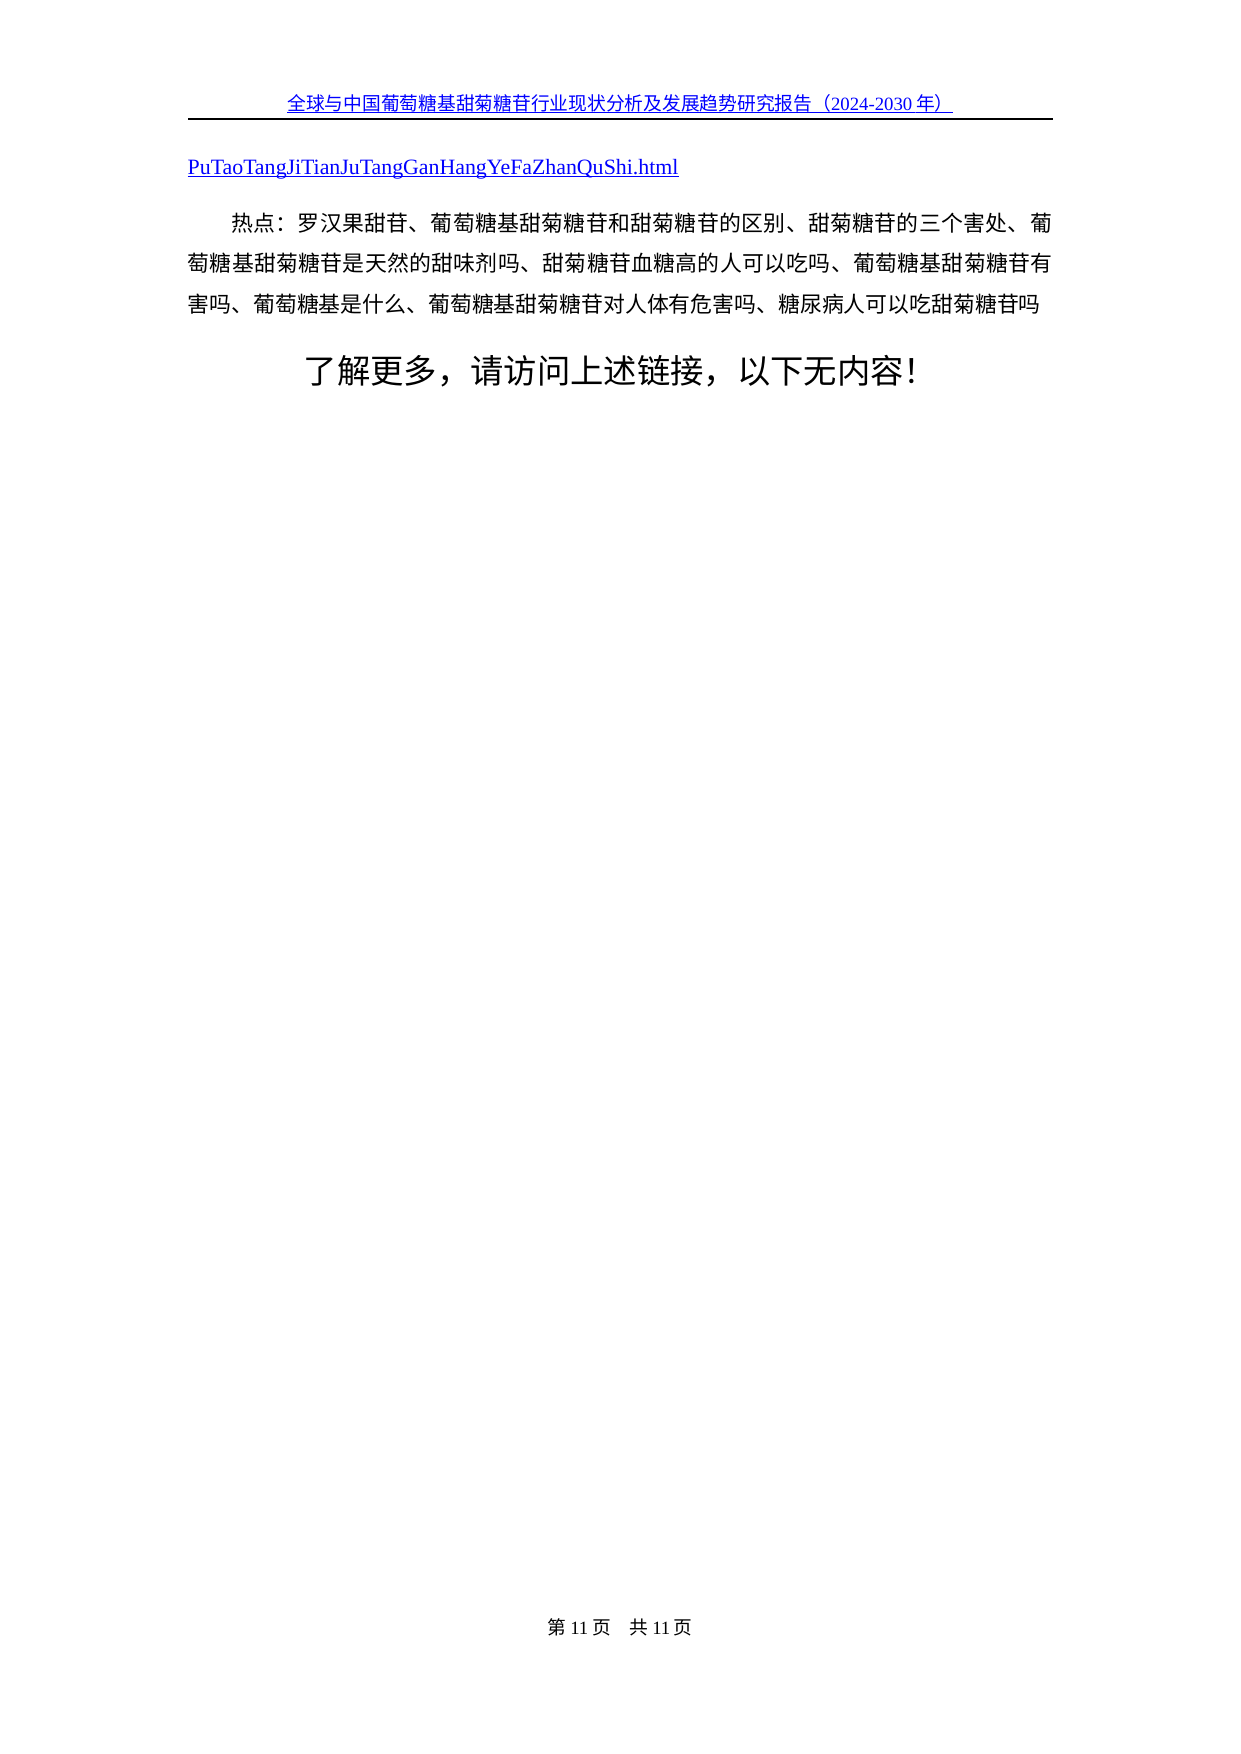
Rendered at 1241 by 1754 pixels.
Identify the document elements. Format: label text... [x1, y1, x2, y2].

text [187, 150, 1053, 183]
title 了解更多，请访问上述链接，以下无内容！ [187, 337, 1053, 402]
text 热点：罗汉果甜苷、葡萄糖基甜菊糖苷和甜菊糖苷的区别、甜菊糖苷的三个害处、葡萄糖基甜菊糖苷是天然的甜味剂吗、甜菊糖苷血糖高的人可以吃吗、葡萄糖基甜菊糖苷有害吗、葡萄糖基是什么、葡萄糖基甜菊糖苷对人体有危害吗、糖尿病人可以吃甜菊糖苷吗 [187, 205, 1053, 319]
